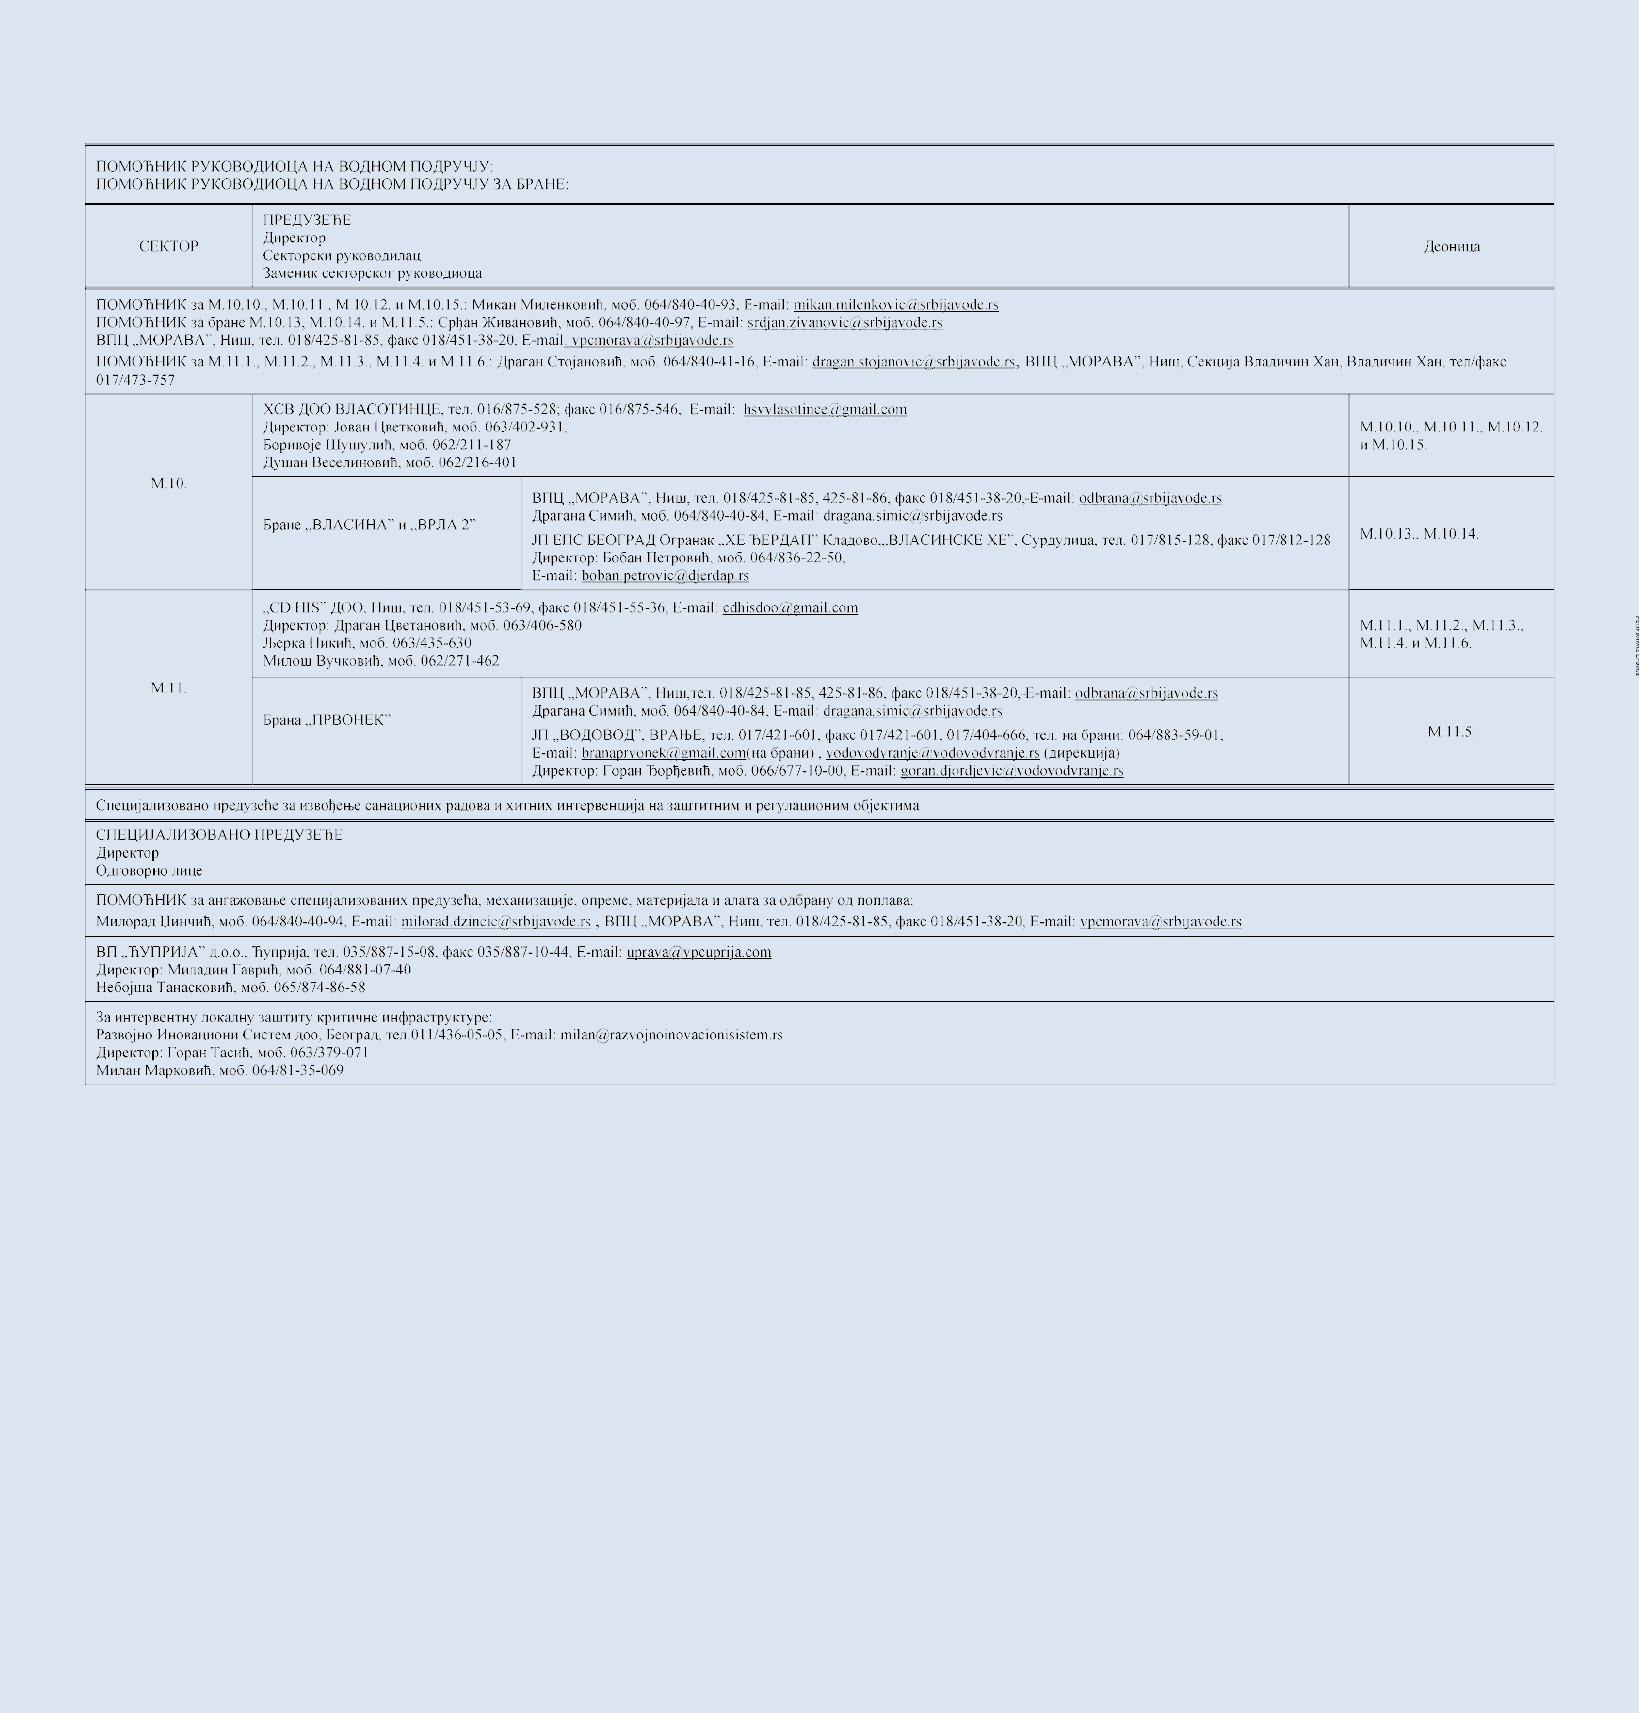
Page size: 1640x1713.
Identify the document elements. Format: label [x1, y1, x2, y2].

picture [85, 143, 1555, 1085]
